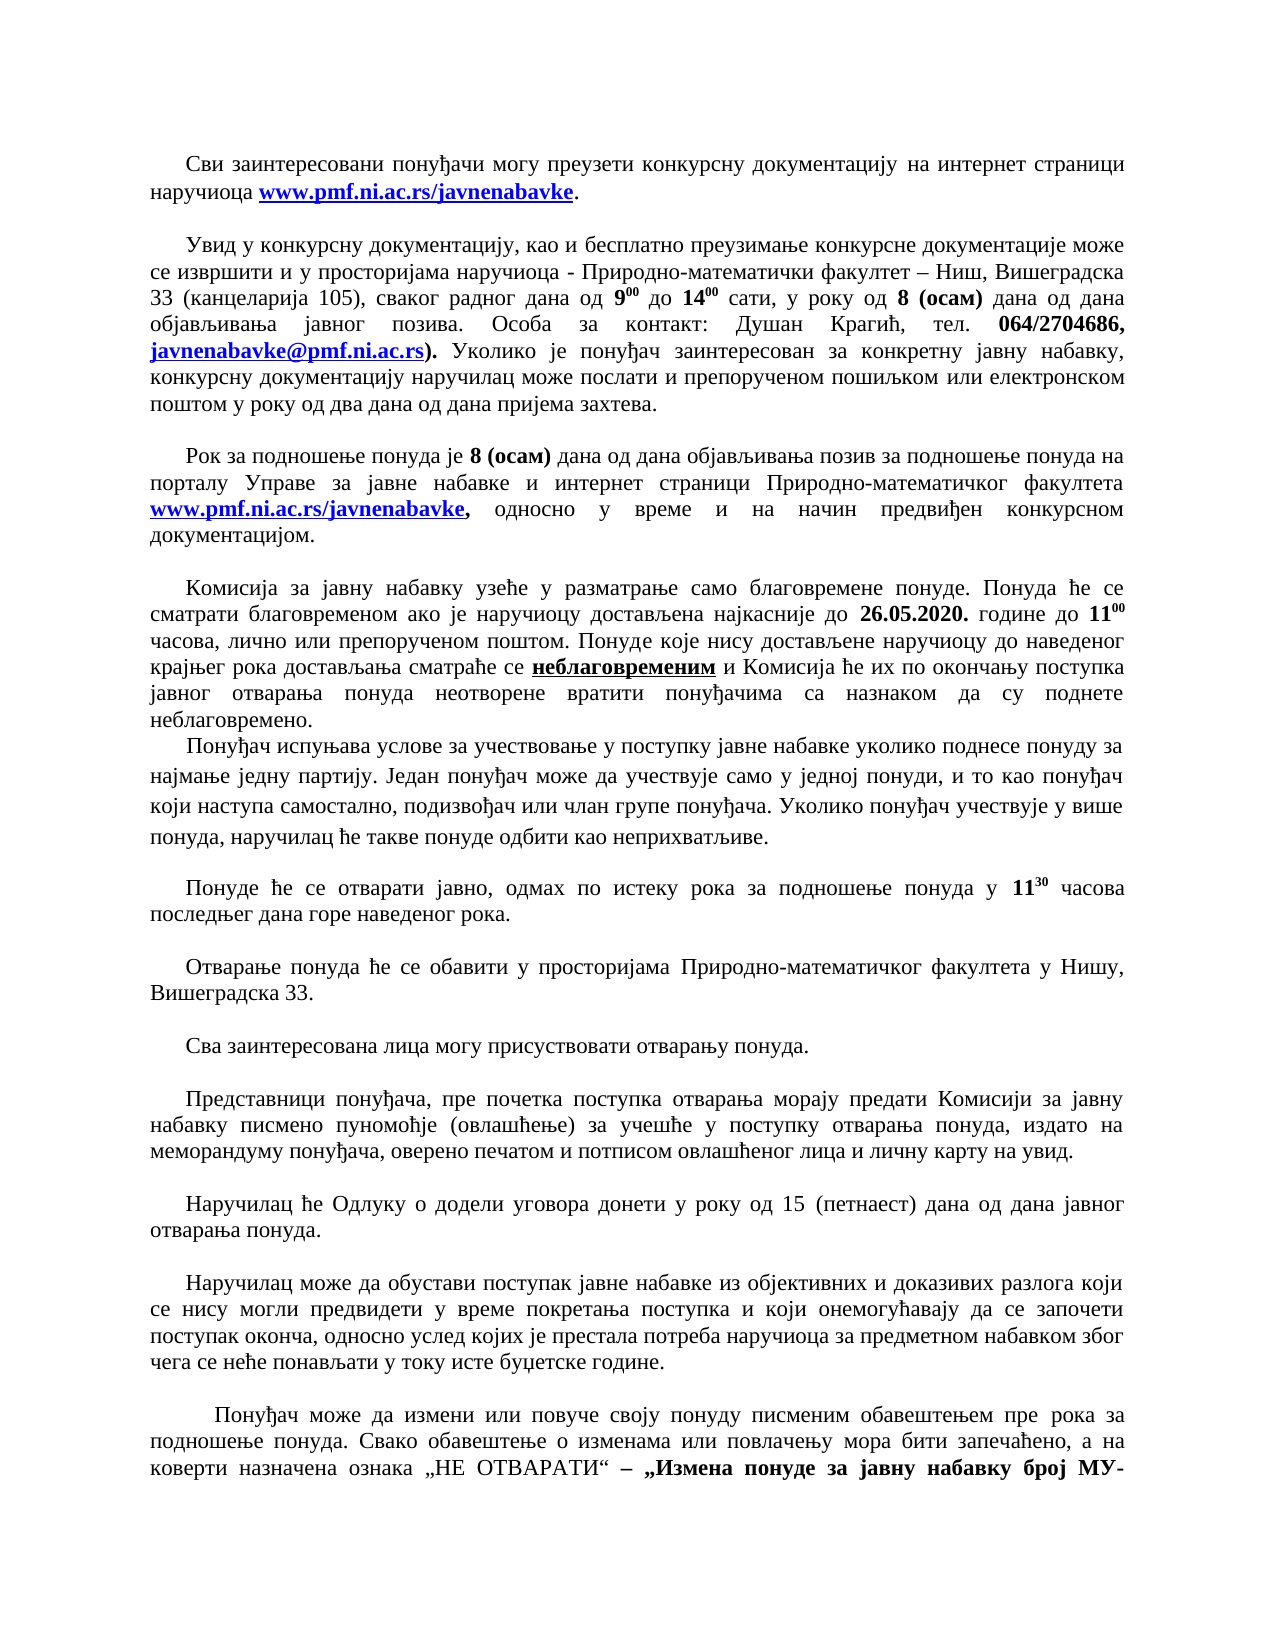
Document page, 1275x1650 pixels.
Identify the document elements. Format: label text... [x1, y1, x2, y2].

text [150, 1401, 1125, 1480]
text Увид у конкурсну документацију, као и бесплатно преузимање конкурсне документације може се извршити и у просторијама наручиоца - Природно-математички факултет – Ниш, Вишеградска 33 (канцеларија 105), сваког радног дана од 900 до 1400 сати, у року од 8 (осам) дана од дана објављивања јавног позива. Особа за контакт: Душан Крагић, тел. 064/2704686, javnenabavke@pmf.ni.ac.rs). Уколико je понуђач заинтересован за конкретну јавну набавку, конкурсну документацију наручилац може послати и препорученом пошиљком или електронском поштом у року од два дана од дана пријема захтева. [150, 231, 1125, 416]
text Сви заинтересовани понуђачи могу преузети конкурсну документацију на интернет страници наручиоца www.pmf.ni.ac.rs/javnenabavke. [150, 150, 1125, 205]
text Сва заинтересована лица могу присуствовати отварању понуда. [150, 1032, 1125, 1058]
text Понуђач испуњава услове за учествовање у поступку јавне набавке уколико поднесе понуду за најмање једну партију. Један понуђач може да учествује само у једној понуди, и то као понуђач који наступа самостално, подизвођач или члан групе понуђача. Уколико понуђач учествује у више понуда, наручилац ће такве понуде одбити као неприхватљиве. [150, 732, 1125, 849]
text Наручилац ће Oдлуку о додели уговора донети у року од 15 (петнаест) дана од дана јавног отварања понуда. [150, 1190, 1125, 1243]
text Рок за подношење понуда је 8 (осам) дана од дана објављивања позив за подношење понуда на порталу Управе за јавне набавке и интернет страници Природно-математичког факултета www.pmf.ni.ac.rs/javnenabavke, односно у време и на начин предвиђен конкурсном документацијом. [150, 442, 1125, 548]
text Понуде ће се отварати јавно, одмах по истеку рока за подношење понуда у 1130 часова последњег дана горе наведеног рока. [150, 874, 1125, 927]
text Комисија за јавну набавку узеће у разматрање само благовремене понуде. Понуда ће се сматрати благовременом ако је наручиоцу достављена најкасније до 26.05.2020. године до 1100 часова, лично или препорученом поштом. Понудe којe нису достављене наручиоцу до наведеног крајњег рока достављања сматраће се неблаговременим и Комисија ће их по окончању поступка јавног отварања понуда неотворене вратити понуђачима са назнаком да су поднете неблаговремено. [150, 574, 1125, 732]
text Представници понуђача, пре почетка поступка отварања морају предати Комисији за јавну набавку писмено пуномоћје (овлашћење) за учешће у поступку отварања понуда, издато на меморандуму понуђача, оверено печатом и потписом овлашћеног лица и личну карту на увид. [150, 1085, 1125, 1164]
text Отварање понуда ће се обавити у просторијама Природно-математичког факултета у Нишу, Вишеградска 33. [150, 953, 1125, 1006]
text Наручилац може да обустави поступак јавне набавке из објективних и доказивих разлога који се нису могли предвидети у време покретања поступка и који онемогућавају да се започети поступак оконча, односно услед којих је престала потреба наручиоца за предметном набавком због чега се неће понављати у току исте буџетске године. [150, 1269, 1125, 1374]
